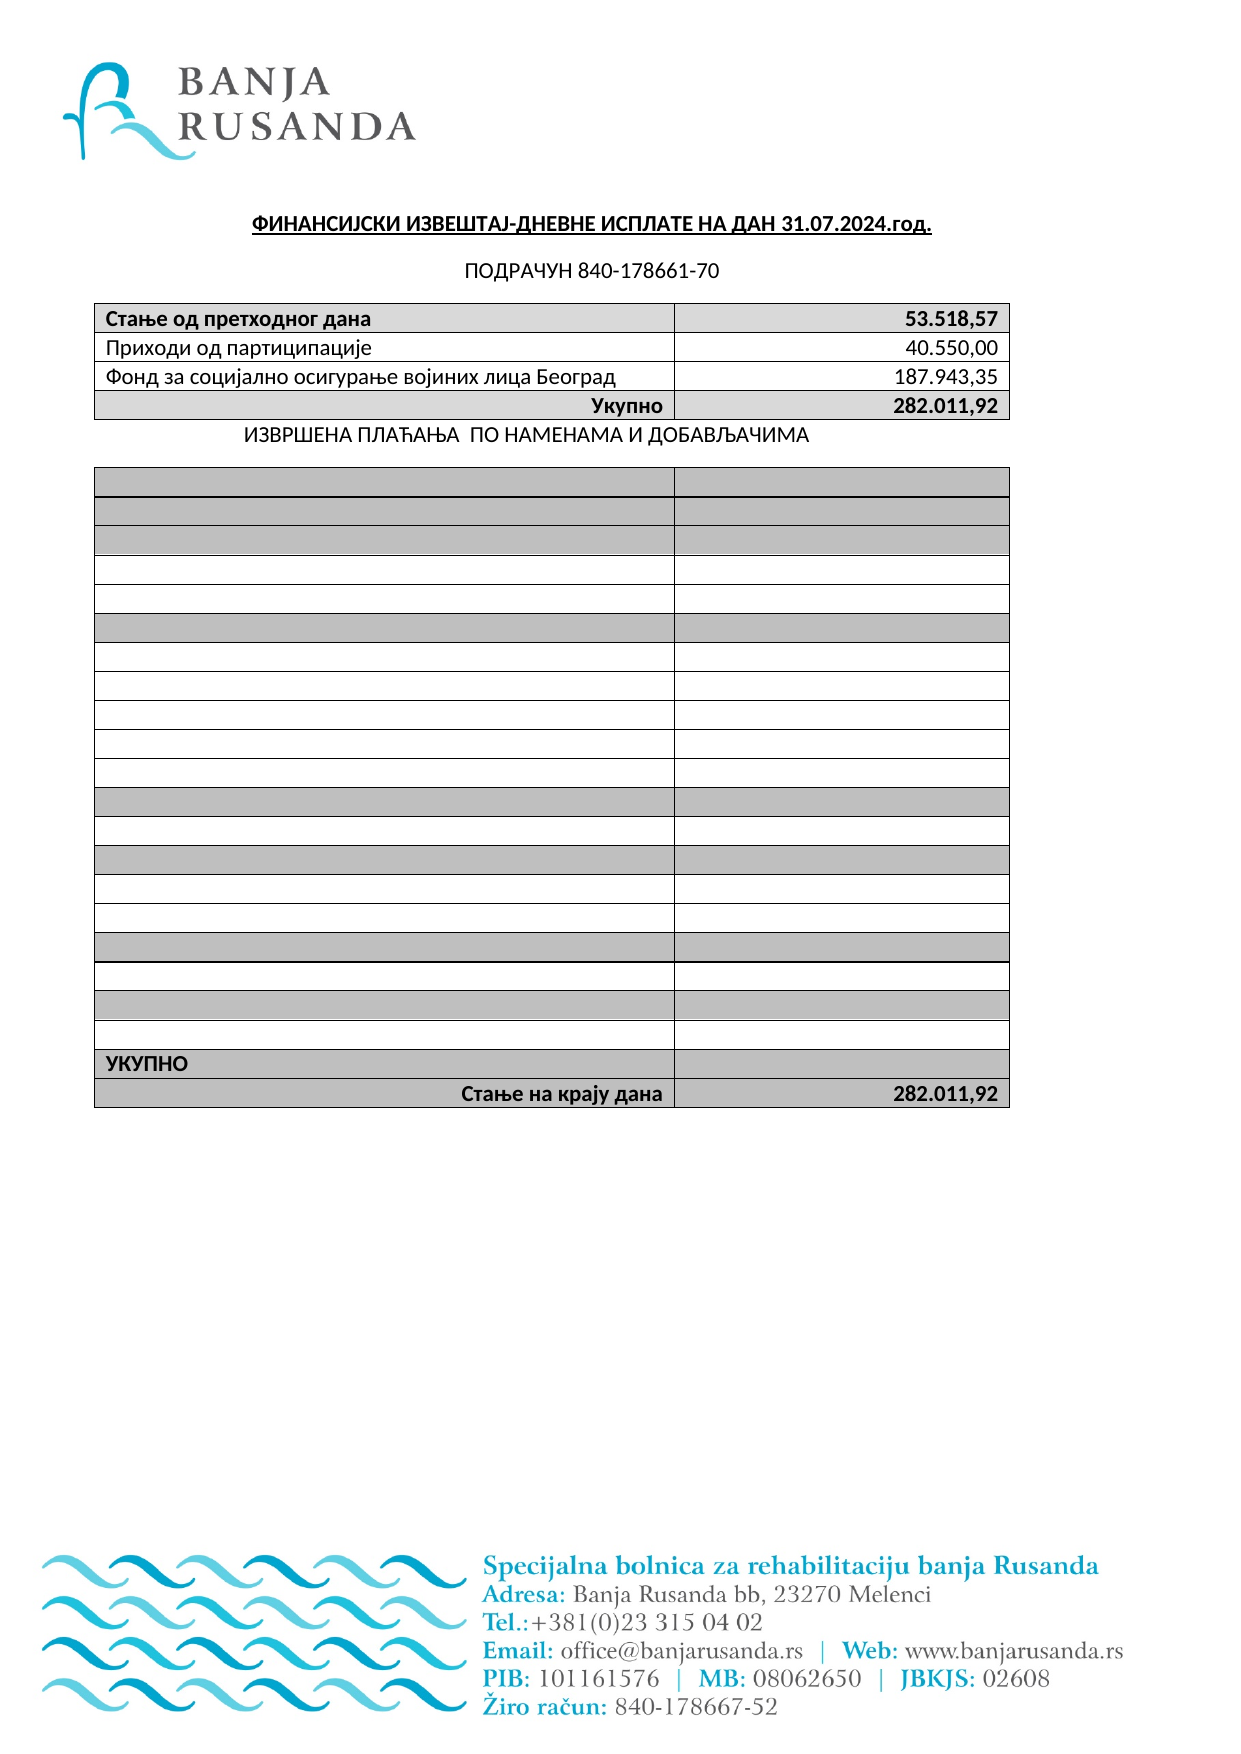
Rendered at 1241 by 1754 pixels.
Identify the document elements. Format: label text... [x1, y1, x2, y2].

table_header [675, 468, 1009, 496]
table_cell [675, 614, 1009, 642]
table_cell [95, 526, 674, 554]
table_header 53.518,57 [675, 304, 1009, 332]
table_cell [95, 817, 674, 845]
table_cell [675, 963, 1009, 990]
table_header Стање од претходног дана [95, 304, 674, 332]
table_cell 40.550,00 [675, 333, 1009, 361]
picture [0, 0, 1240, 210]
table_cell [95, 614, 674, 642]
table_cell УКУПНО [95, 1050, 674, 1078]
table_cell [675, 672, 1009, 700]
table_cell [95, 904, 674, 932]
table_cell [95, 875, 674, 903]
table_cell [675, 585, 1009, 613]
table_cell Стање на крају дана [95, 1079, 674, 1107]
table_cell [675, 526, 1009, 554]
table_cell [675, 904, 1009, 932]
table_cell [95, 991, 674, 1019]
text ПОДРАЧУН 840-178661-70 [94, 256, 1090, 284]
table_cell [675, 1050, 1009, 1078]
table_cell Приходи од партиципације [95, 333, 674, 361]
table_cell [675, 1021, 1009, 1048]
table_cell [95, 933, 674, 961]
table_cell [95, 1021, 674, 1048]
table_cell [675, 643, 1009, 671]
table_cell [675, 991, 1009, 1019]
table_cell [95, 730, 674, 758]
text ФИНАНСИЈСКИ ИЗВЕШТАЈ-ДНЕВНЕ ИСПЛАТЕ НА ДАН 31.07.2024.год. [94, 210, 1090, 237]
table_cell 187.943,35 [675, 362, 1009, 390]
table_cell [95, 585, 674, 613]
table_cell [95, 963, 674, 990]
table_cell [95, 759, 674, 787]
table_cell 282.011,92 [675, 391, 1009, 419]
table_cell [95, 846, 674, 874]
table_cell [95, 643, 674, 671]
table_cell [675, 875, 1009, 903]
table_cell [95, 788, 674, 816]
table_header [95, 468, 674, 496]
table_cell [675, 498, 1009, 525]
table_cell Фонд за социјално осигурање војиних лица Београд [95, 362, 674, 390]
table_cell [95, 672, 674, 700]
table_cell [675, 730, 1009, 758]
table_cell [95, 701, 674, 729]
picture [0, 1513, 1240, 1753]
table_cell [675, 701, 1009, 729]
text ИЗВРШЕНА ПЛАЋАЊА ПО НАМЕНАМА И ДОБАВЉАЧИМА [244, 420, 1090, 448]
table_cell [675, 846, 1009, 874]
table_cell [675, 817, 1009, 845]
table_cell [95, 556, 674, 583]
table_cell 282.011,92 [675, 1079, 1009, 1107]
table_cell Укупно [95, 391, 674, 419]
table_cell [95, 498, 674, 525]
table_cell [675, 759, 1009, 787]
table_cell [675, 556, 1009, 583]
table_cell [675, 933, 1009, 961]
table_cell [675, 788, 1009, 816]
